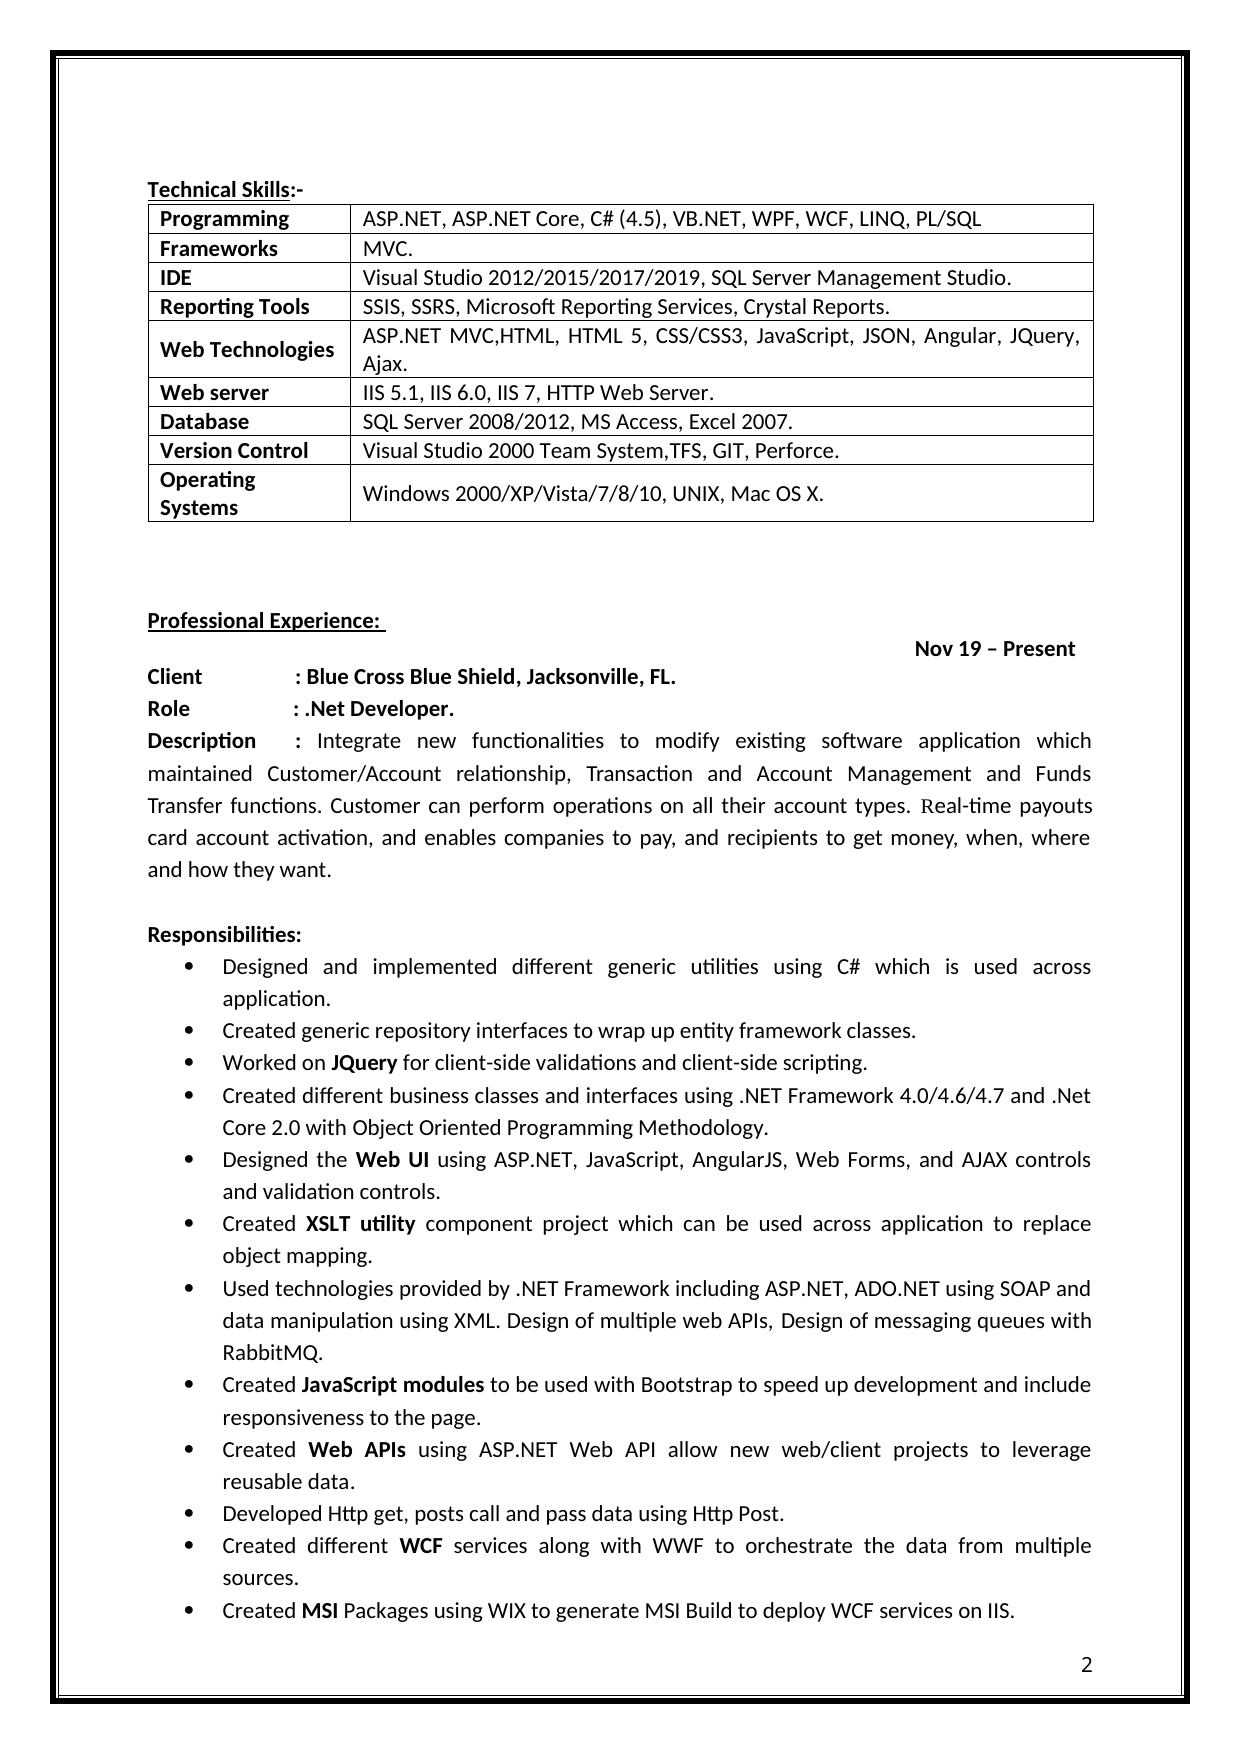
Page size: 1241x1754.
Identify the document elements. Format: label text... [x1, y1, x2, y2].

table_cell Frameworks [149, 234, 350, 262]
table_cell SQL Server 2008/2012, MS Access, Excel 2007. [351, 407, 1093, 435]
table_cell Windows 2000/XP/Vista/7/8/10, UNIX, Mac OS X. [351, 465, 1093, 521]
list Worked on JQuery for client-side validations and client-side scripting. [185, 1048, 1093, 1077]
list Created JavaScript modules to be used with Bootstrap to speed up development and include responsiveness to the page. [185, 1370, 1093, 1431]
text Technical Skills:- [147, 176, 1093, 203]
table_cell Web server [149, 378, 350, 406]
text Client : Blue Cross Blue Shield, Jacksonville, FL. [147, 662, 1093, 690]
list Created different business classes and interfaces using .NET Framework 4.0/4.6/4.7 and .Net Core 2.0 with Object Oriented Programming Methodology. [185, 1081, 1093, 1141]
list Created Web APIs using ASP.NET Web API allow new web/client projects to leverage reusable data. [185, 1435, 1093, 1495]
list Designed and implemented different generic utilities using C# which is used across application. [185, 952, 1093, 1012]
table_cell Database [149, 407, 350, 435]
table_header Programming [149, 205, 350, 233]
list Developed Http get, posts call and pass data using Http Post. [185, 1499, 1093, 1527]
table_cell Visual Studio 2012/2015/2017/2019, SQL Server Management Studio. [351, 263, 1093, 291]
text Professional Experience: [147, 606, 1093, 634]
table_cell Web Technologies [149, 321, 350, 377]
table_cell ASP.NET MVC,HTML, HTML 5, CSS/CSS3, JavaScript, JSON, Angular, JQuery, Ajax. [351, 321, 1093, 377]
table_cell IDE [149, 263, 350, 291]
table_cell Operating Systems [149, 465, 350, 521]
text Description : Integrate new functionalities to modify existing software application which maintained Customer/Account relationship, Transaction and Account Management and Funds Transfer functions. Customer can perform operations on all their account types. Real-time payouts card account activation, and enables companies to pay, and recipients to get money, when, where and how they want. [147, 727, 1093, 883]
table_cell Visual Studio 2000 Team System,TFS, GIT, Perforce. [351, 436, 1093, 464]
list Created different WCF services along with WWF to orchestrate the data from multiple sources. [185, 1531, 1093, 1592]
list Designed the Web UI using ASP.NET, JavaScript, AngularJS, Web Forms, and AJAX controls and validation controls. [185, 1145, 1093, 1205]
table_cell IIS 5.1, IIS 6.0, IIS 7, HTTP Web Server. [351, 378, 1093, 406]
text Role : .Net Developer. [147, 694, 1093, 722]
table_cell SSIS, SSRS, Microsoft Reporting Services, Crystal Reports. [351, 292, 1093, 320]
list Created XSLT utility component project which can be used across application to replace object mapping. [185, 1209, 1093, 1270]
table_cell MVC. [351, 234, 1093, 262]
text Responsibilities: [147, 920, 1093, 948]
list Created MSI Packages using WIX to generate MSI Build to deploy WCF services on IIS. [185, 1596, 1093, 1624]
table_cell Version Control [149, 436, 350, 464]
list Used technologies provided by .NET Framework including ASP.NET, ADO.NET using SOAP and data manipulation using XML. Design of multiple web APIs, Design of messaging queues with RabbitMQ. [185, 1274, 1093, 1366]
text Nov 19 – Present [147, 634, 1093, 662]
table_cell Reporting Tools [149, 292, 350, 320]
list Created generic repository interfaces to wrap up entity framework classes. [185, 1016, 1093, 1044]
table_header ASP.NET, ASP.NET Core, C# (4.5), VB.NET, WPF, WCF, LINQ, PL/SQL [351, 205, 1093, 233]
